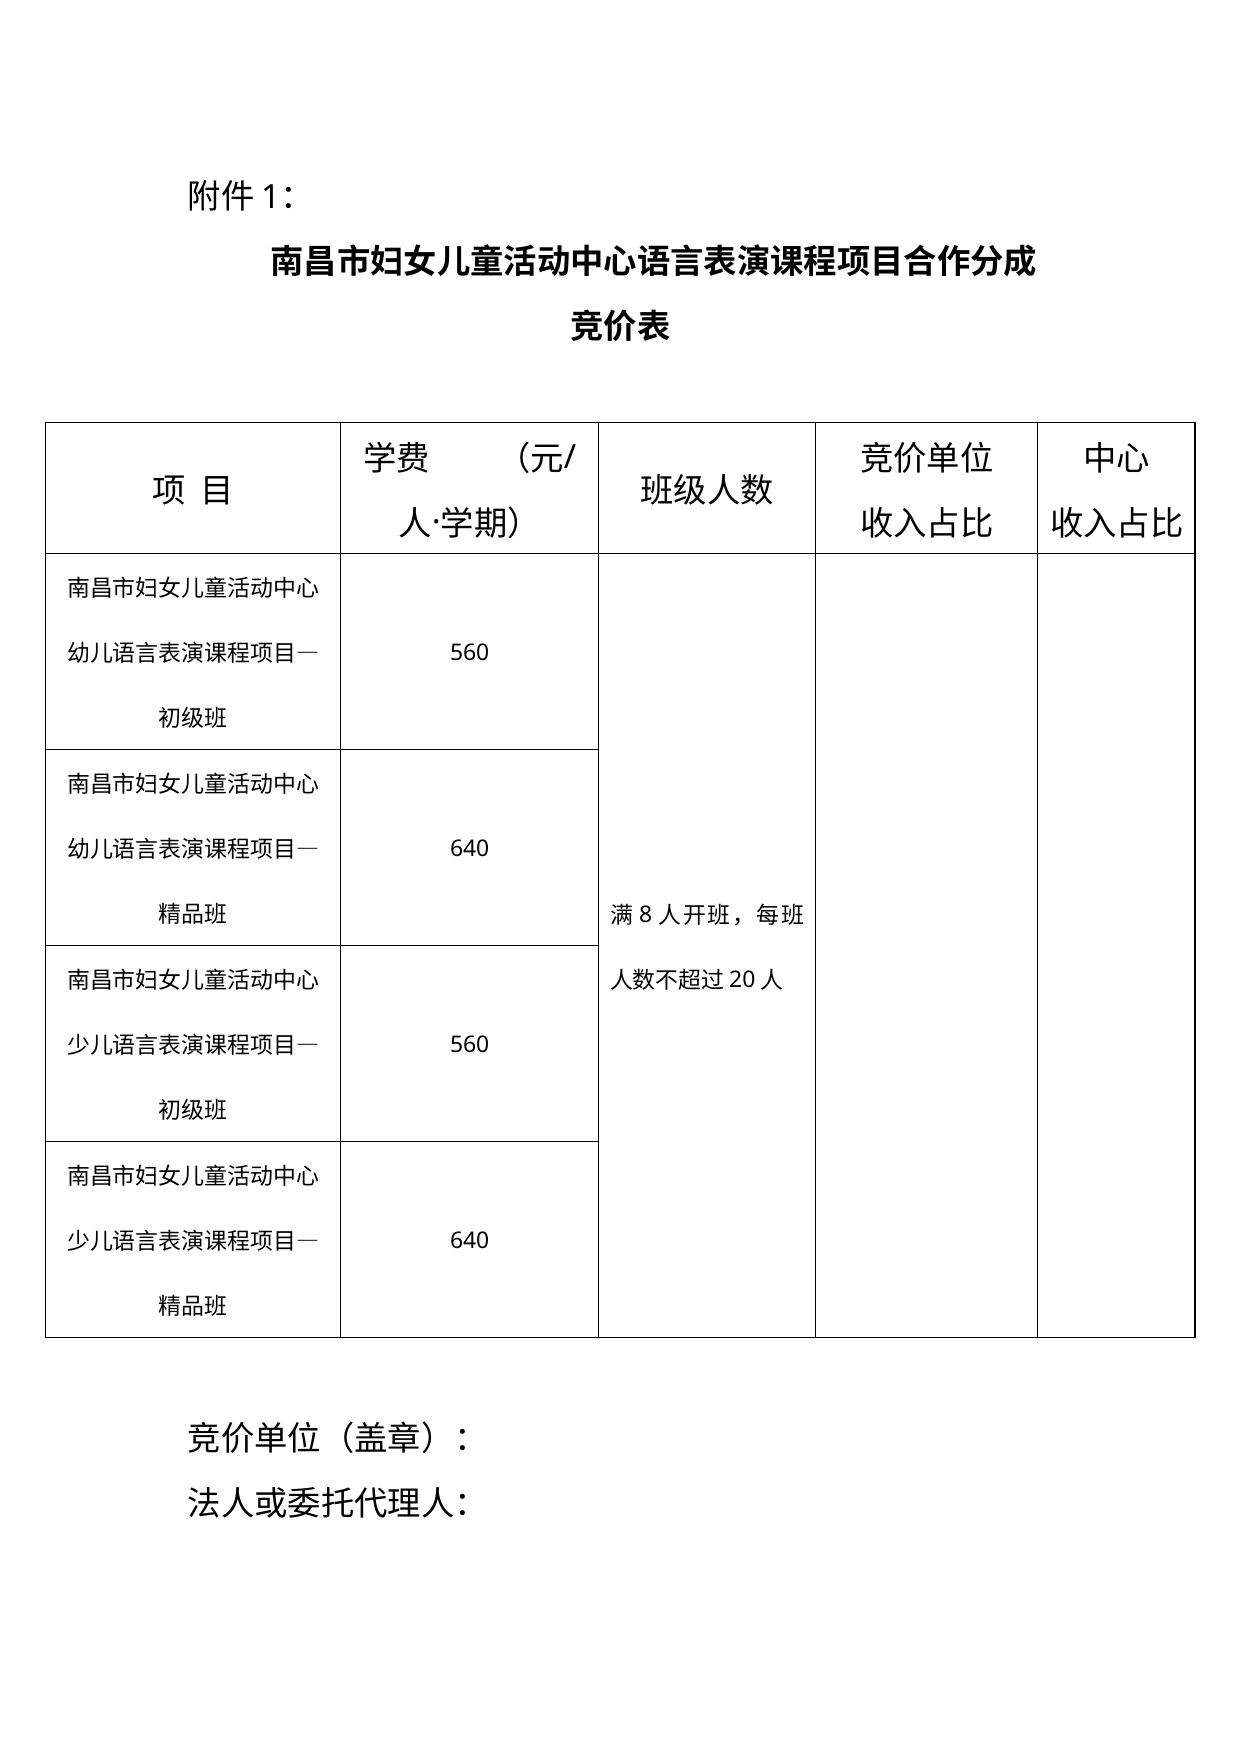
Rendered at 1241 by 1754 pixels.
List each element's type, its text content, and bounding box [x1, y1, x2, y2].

table_cell [816, 554, 1037, 1337]
table_cell 南昌市妇女儿童活动中心幼儿语言表演课程项目—精品班 [46, 750, 340, 945]
text 南昌市妇女儿童活动中心语言表演课程项目合作分成竞价表 [187, 227, 1053, 357]
table_cell 南昌市妇女儿童活动中心幼儿语言表演课程项目—初级班 [46, 554, 340, 749]
table_cell 560 [341, 554, 598, 749]
table_header 学费 （元/人·学期） [341, 423, 598, 553]
table_cell 560 [341, 946, 598, 1141]
text 法人或委托代理人： [187, 1468, 1053, 1533]
table_cell 640 [341, 1142, 598, 1337]
table_cell 640 [341, 750, 598, 945]
text 竞价单位（盖章）： [187, 1403, 1053, 1468]
table_cell [1038, 554, 1194, 1337]
table_header 项 目 [46, 423, 340, 553]
table_header 班级人数 [599, 423, 815, 553]
table_cell 南昌市妇女儿童活动中心少儿语言表演课程项目—初级班 [46, 946, 340, 1141]
table_header 竞价单位 收入占比 [816, 423, 1037, 553]
table_cell 南昌市妇女儿童活动中心少儿语言表演课程项目—精品班 [46, 1142, 340, 1337]
table_cell 满8人开班，每班人数不超过20人 [599, 554, 815, 1337]
table_header 中心 收入占比 [1038, 423, 1194, 553]
text 附件1： [187, 162, 1053, 227]
